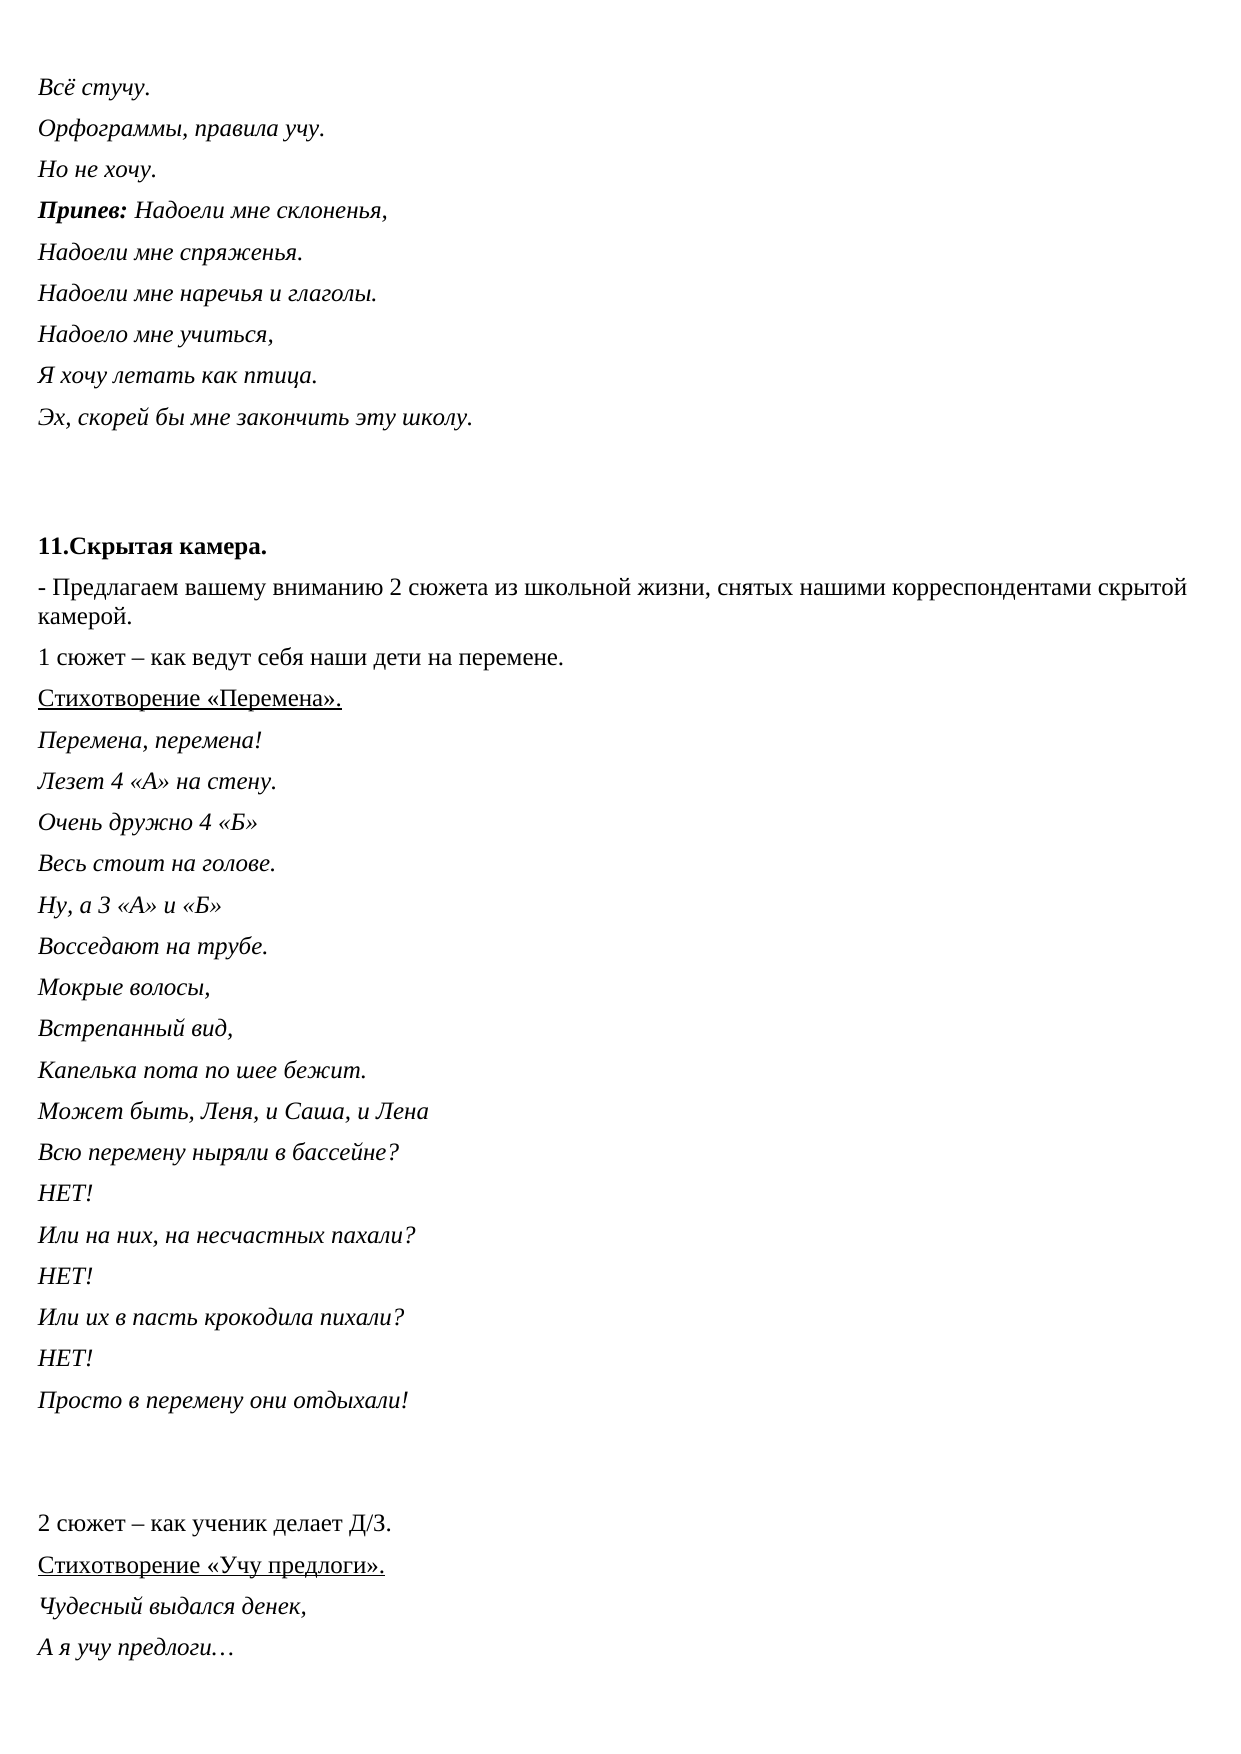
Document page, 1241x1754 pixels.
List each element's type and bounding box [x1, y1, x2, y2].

table_cell [26, 71, 1208, 1673]
